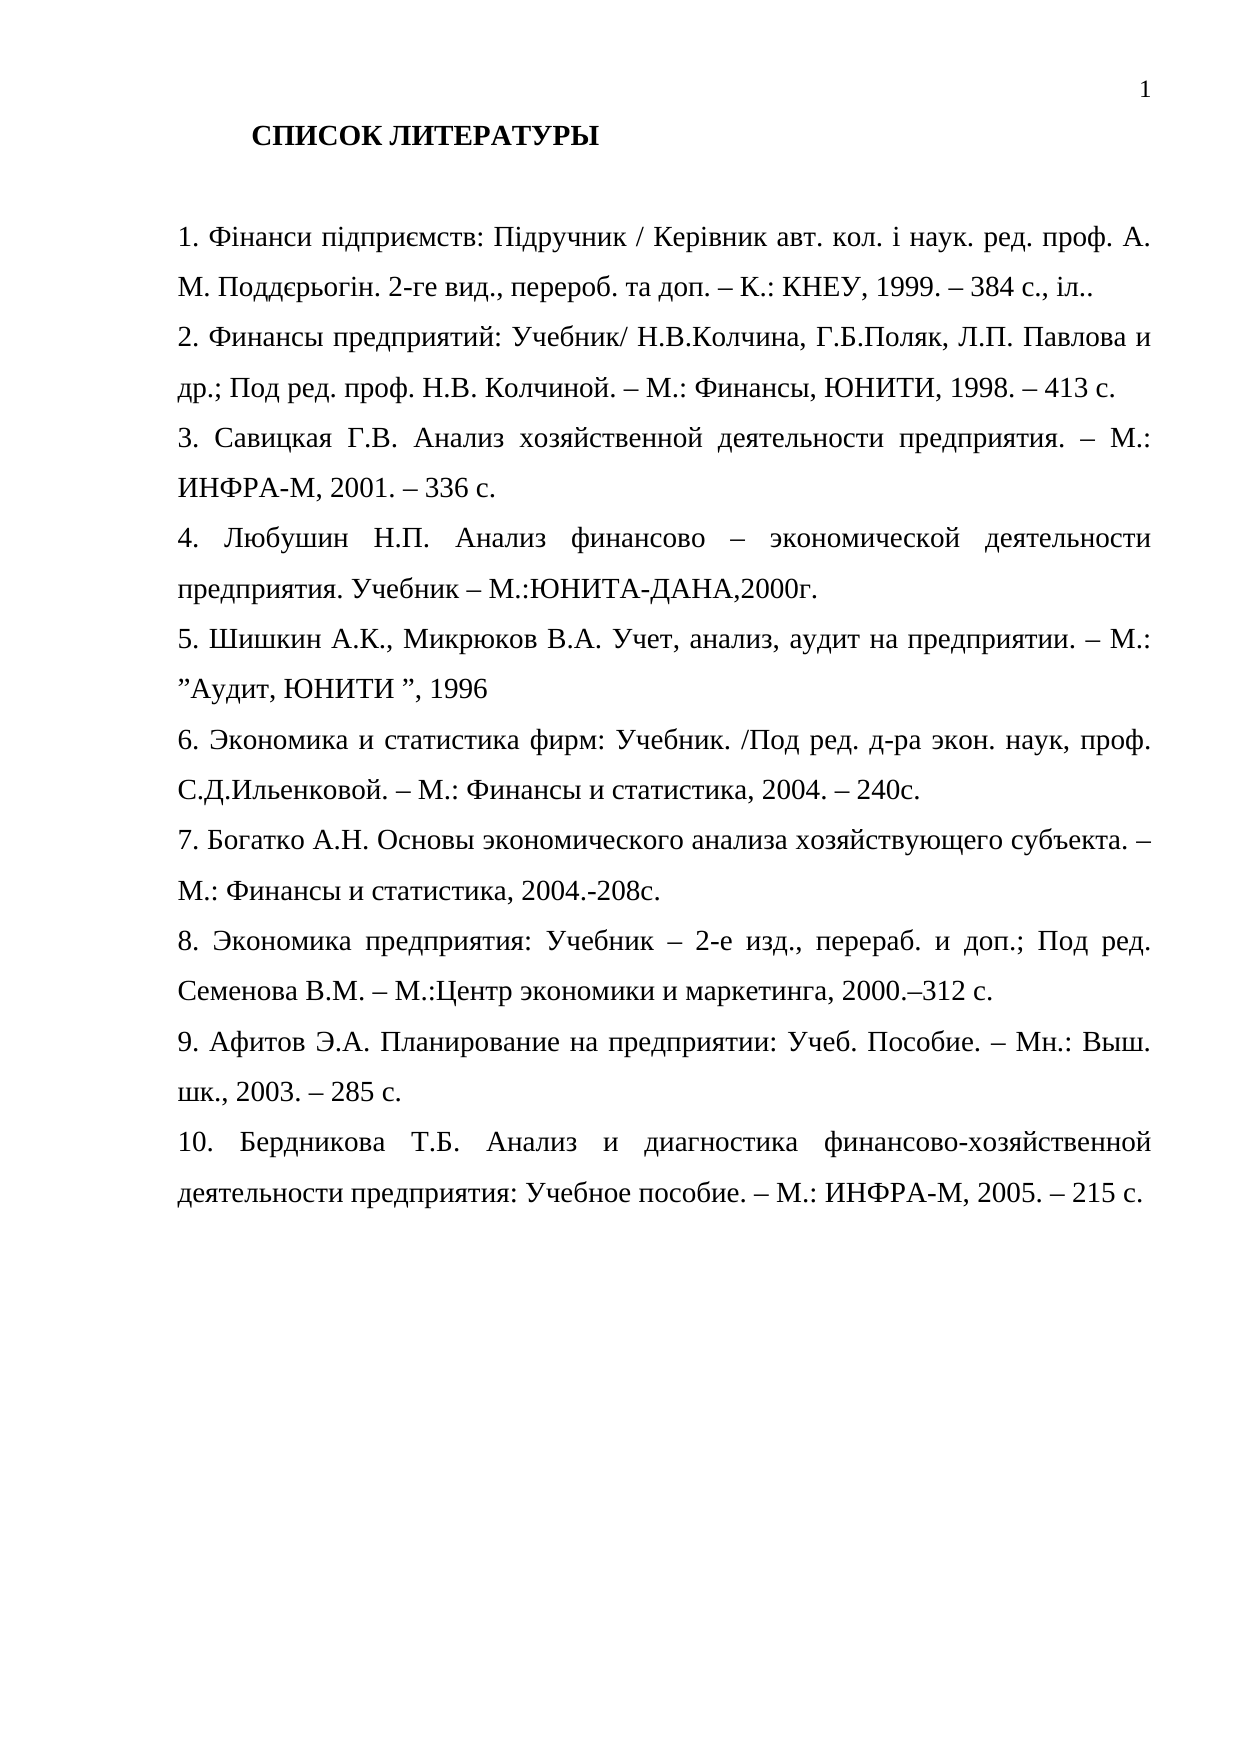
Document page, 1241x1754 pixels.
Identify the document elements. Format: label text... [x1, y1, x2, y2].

text 2. Финансы предприятий: Учебник/ Н.В.Колчина, Г.Б.Поляк, Л.П. Павлова и др.; Под ред. проф. Н.В. Колчиной. – М.: Финансы, ЮНИТИ, 1998. – 413 с. [177, 319, 1152, 403]
text СПИСОК ЛИТЕРАТУРЫ [177, 118, 1152, 152]
text 1. Фінанси підприємств: Підручник / Керівник авт. кол. і наук. ред. проф. А. М. Поддєрьогін. 2-ге вид., перероб. та доп. – К.: КНЕУ, 1999. – 384 с., іл.. [177, 219, 1152, 303]
text 3. Савицкая Г.В. Анализ хозяйственной деятельности предприятия. – М.: ИНФРА-М, 2001. – 336 с. [177, 420, 1152, 504]
text 10. Бердникова Т.Б. Анализ и диагностика финансово-хозяйственной деятельности предприятия: Учебное пособие. – М.: ИНФРА-М, 2005. – 215 с. [177, 1124, 1152, 1208]
text 8. Экономика предприятия: Учебник – 2-е изд., перераб. и доп.; Под ред. Семенова В.М. – М.:Центр экономики и маркетинга, 2000.–312 с. [177, 923, 1152, 1007]
text 7. Богатко А.Н. Основы экономического анализа хозяйствующего субъекта. – М.: Финансы и статистика, 2004.-208с. [177, 822, 1152, 906]
text 5. Шишкин А.К., Микрюков В.А. Учет, анализ, аудит на предприятии. – М.: ”Аудит, ЮНИТИ ”, 1996 [177, 621, 1152, 705]
text 9. Афитов Э.А. Планирование на предприятии: Учеб. Пособие. – Мн.: Выш. шк., 2003. – 285 с. [177, 1024, 1152, 1108]
text 4. Любушин Н.П. Анализ финансово – экономической деятельности предприятия. Учебник – М.:ЮНИТА-ДАНА,2000г. [177, 521, 1152, 604]
text 6. Экономика и статистика фирм: Учебник. /Под ред. д-ра экон. наук, проф. С.Д.Ильенковой. – М.: Финансы и статистика, 2004. – 240с. [177, 722, 1152, 806]
